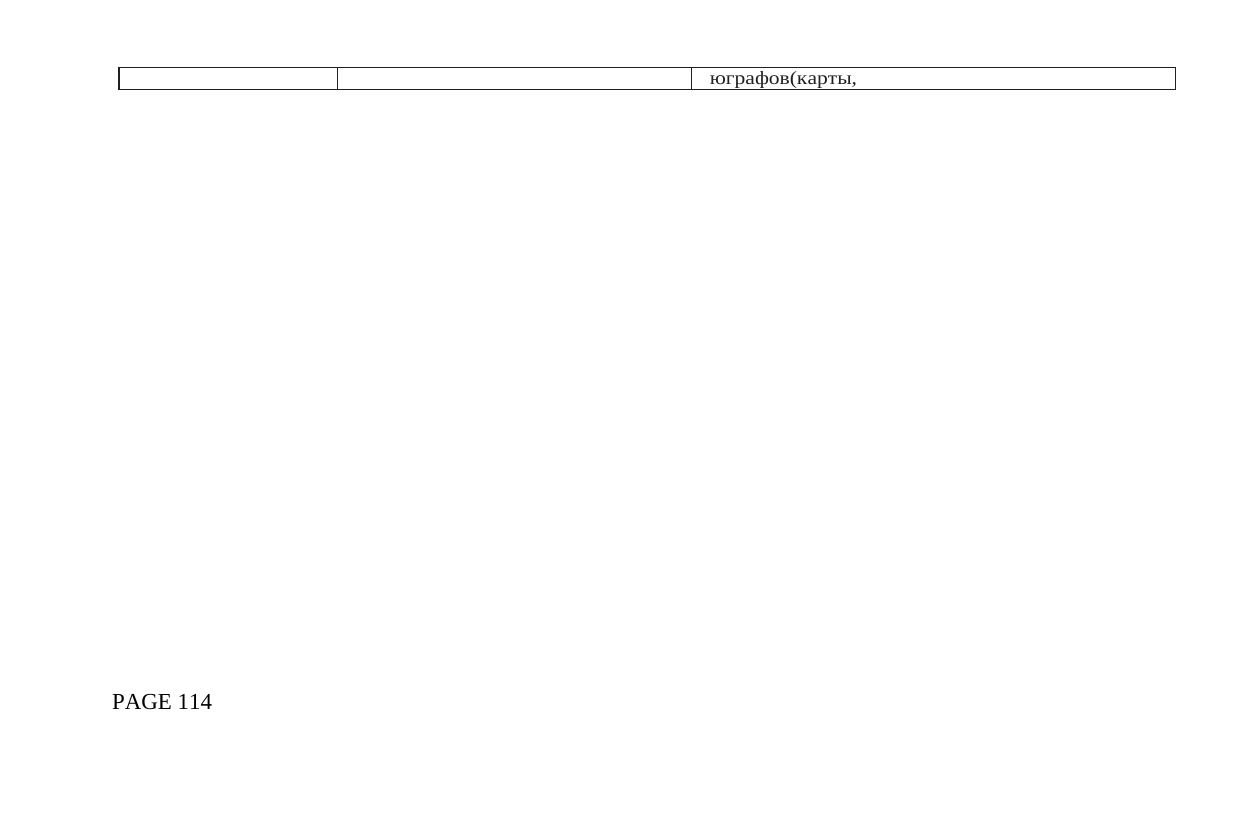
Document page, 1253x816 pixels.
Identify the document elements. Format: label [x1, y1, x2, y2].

table_cell [692, 68, 1175, 89]
table_cell [338, 68, 691, 89]
table_cell [120, 68, 337, 89]
